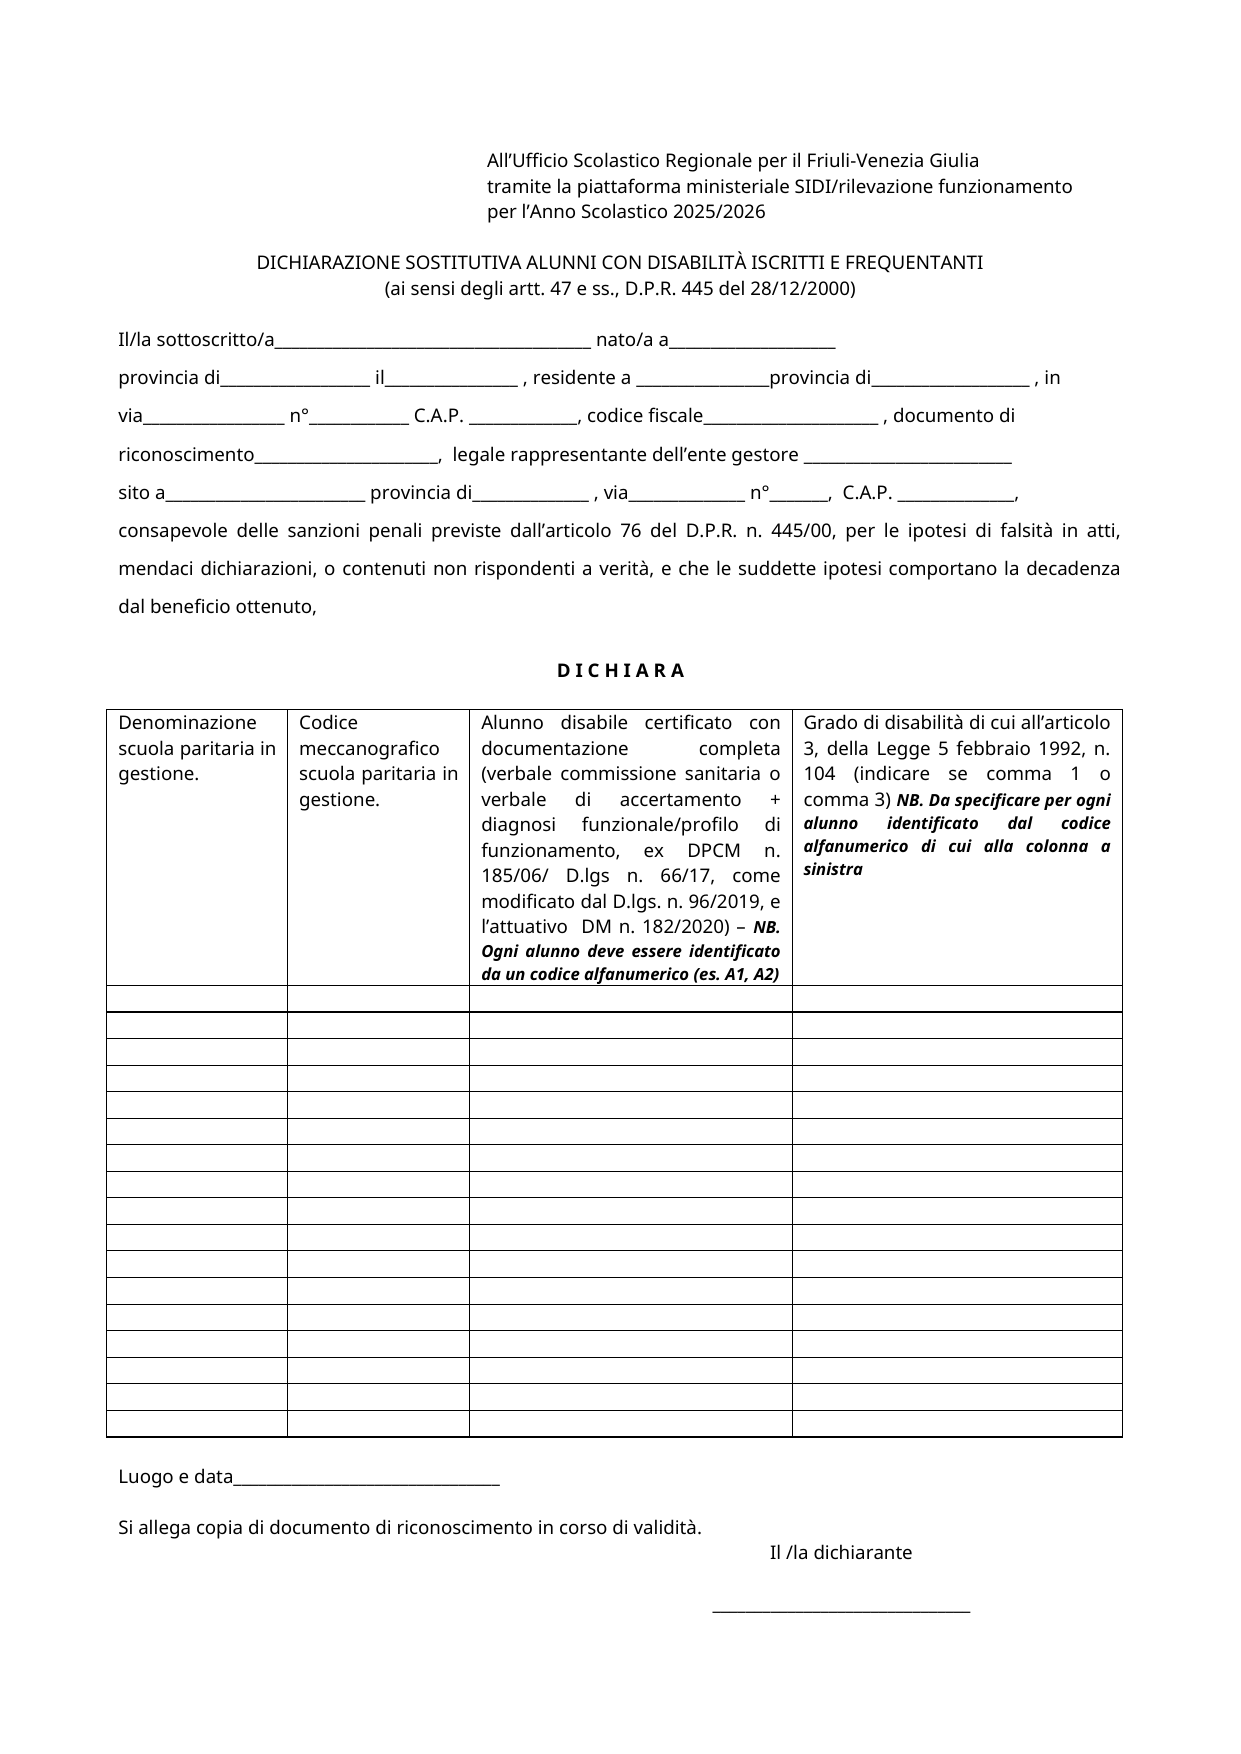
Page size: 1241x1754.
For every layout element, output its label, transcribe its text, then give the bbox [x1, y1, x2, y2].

text per l’Anno Scolastico 2025/2026 [413, 199, 1122, 224]
table_cell [470, 1172, 792, 1197]
table_cell [107, 1225, 287, 1250]
table_cell [470, 1013, 792, 1038]
table_cell [793, 1066, 1122, 1091]
table_cell [288, 1384, 469, 1410]
table_cell [470, 1119, 792, 1144]
table_cell [288, 1411, 469, 1436]
text All’Ufficio Scolastico Regionale per il Friuli-Venezia Giulia [413, 148, 1122, 173]
table_cell [288, 1145, 469, 1171]
table_cell [470, 1278, 792, 1303]
table_cell [470, 1039, 792, 1064]
table_cell [793, 1411, 1122, 1436]
table_cell [288, 1198, 469, 1224]
text Il /la dichiarante [487, 1539, 1122, 1565]
table_cell [107, 1384, 287, 1410]
table_cell [288, 1251, 469, 1277]
table_cell [470, 1251, 792, 1277]
table_cell [793, 1225, 1122, 1250]
table_cell [470, 1358, 792, 1383]
table_cell [107, 1411, 287, 1436]
table_cell [107, 1066, 287, 1091]
table_cell [793, 1119, 1122, 1144]
table_cell [288, 1225, 469, 1250]
table_cell [470, 1066, 792, 1091]
table_cell [288, 1172, 469, 1197]
text (ai sensi degli artt. 47 e ss., D.P.R. 445 del 28/12/2000) [118, 275, 1122, 301]
table_cell [470, 1305, 792, 1330]
table_cell [288, 1358, 469, 1383]
text provincia di__________________ il________________ , residente a ________________provincia di___________________ , in via_________________ n°____________ C.A.P. _____________, codice fiscale_____________________ , documento di riconoscimento______________________, legale rappresentante dell’ente gestore _________________________ [118, 364, 1122, 466]
table_cell [288, 1092, 469, 1118]
text DICHIARAZIONE SOSTITUTIVA ALUNNI CON DISABILITÀ ISCRITTI E FREQUENTANTI [118, 250, 1122, 275]
text Si allega copia di documento di riconoscimento in corso di validità. [118, 1514, 1122, 1539]
table_cell [107, 1278, 287, 1303]
table_header Denominazione scuola paritaria in gestione. [107, 710, 287, 985]
table_cell [793, 1251, 1122, 1277]
table_cell [793, 1278, 1122, 1303]
table_header Codice meccanografico scuola paritaria in gestione. [288, 710, 469, 985]
table_cell [470, 1384, 792, 1410]
table_cell [470, 1092, 792, 1118]
text tramite la piattaforma ministeriale SIDI/rilevazione funzionamento [413, 173, 1122, 199]
table_cell [793, 1172, 1122, 1197]
table_cell [107, 1331, 287, 1357]
table_cell [107, 1172, 287, 1197]
table_cell [793, 1198, 1122, 1224]
table_cell [107, 1092, 287, 1118]
table_cell [107, 1358, 287, 1383]
text _______________________________ [487, 1591, 1122, 1616]
table_header Alunno disabile certificato con documentazione completa (verbale commissione sanitaria o verbale di accertamento + diagnosi funzionale/profilo di funzionamento, ex DPCM n. 185/06/ D.lgs n. 66/17, come modificato dal D.lgs. n. 96/2019, e l’attuativo DM n. 182/2020) – NB. Ogni alunno deve essere identificato da un codice alfanumerico (es. A1, A2) [470, 710, 792, 985]
table_cell [470, 1331, 792, 1357]
table_cell [288, 1013, 469, 1038]
table_cell [107, 1119, 287, 1144]
table_cell [793, 1384, 1122, 1410]
table_cell [107, 1145, 287, 1171]
table_cell [470, 1198, 792, 1224]
table_cell [470, 986, 792, 1011]
table_cell [470, 1225, 792, 1250]
table_cell [793, 1092, 1122, 1118]
text Luogo e data________________________________ [118, 1463, 1122, 1488]
table_cell [288, 1119, 469, 1144]
table_cell [107, 1039, 287, 1064]
table_cell [288, 986, 469, 1011]
text Il/la sottoscritto/a______________________________________ nato/a a____________________ [118, 326, 1122, 352]
text consapevole delle sanzioni penali previste dall’articolo 76 del D.P.R. n. 445/00, per le ipotesi di falsità in atti, mendaci dichiarazioni, o contenuti non rispondenti a verità, e che le suddette ipotesi comportano la decadenza dal beneficio ottenuto, [118, 517, 1122, 619]
table_cell [288, 1305, 469, 1330]
table_cell [107, 1013, 287, 1038]
table_cell [107, 1198, 287, 1224]
table_cell [288, 1278, 469, 1303]
table_cell [793, 1013, 1122, 1038]
table_cell [107, 1305, 287, 1330]
table_cell [793, 1039, 1122, 1064]
table_header Grado di disabilità di cui all’articolo 3, della Legge 5 febbraio 1992, n. 104 (indicare se comma 1 o comma 3) NB. Da specificare per ogni alunno identificato dal codice alfanumerico di cui alla colonna a sinistra [793, 710, 1122, 985]
table_cell [793, 1305, 1122, 1330]
text D I C H I A R A [118, 658, 1122, 683]
table_cell [288, 1039, 469, 1064]
table_cell [470, 1145, 792, 1171]
table_cell [288, 1066, 469, 1091]
table_cell [793, 1145, 1122, 1171]
table_cell [793, 986, 1122, 1011]
table_cell [107, 1251, 287, 1277]
table_cell [793, 1331, 1122, 1357]
table_cell [793, 1358, 1122, 1383]
table_cell [470, 1411, 792, 1436]
table_cell [107, 986, 287, 1011]
table_cell [288, 1331, 469, 1357]
text sito a________________________ provincia di______________ , via______________ n°_______, C.A.P. ______________, [118, 479, 1122, 505]
